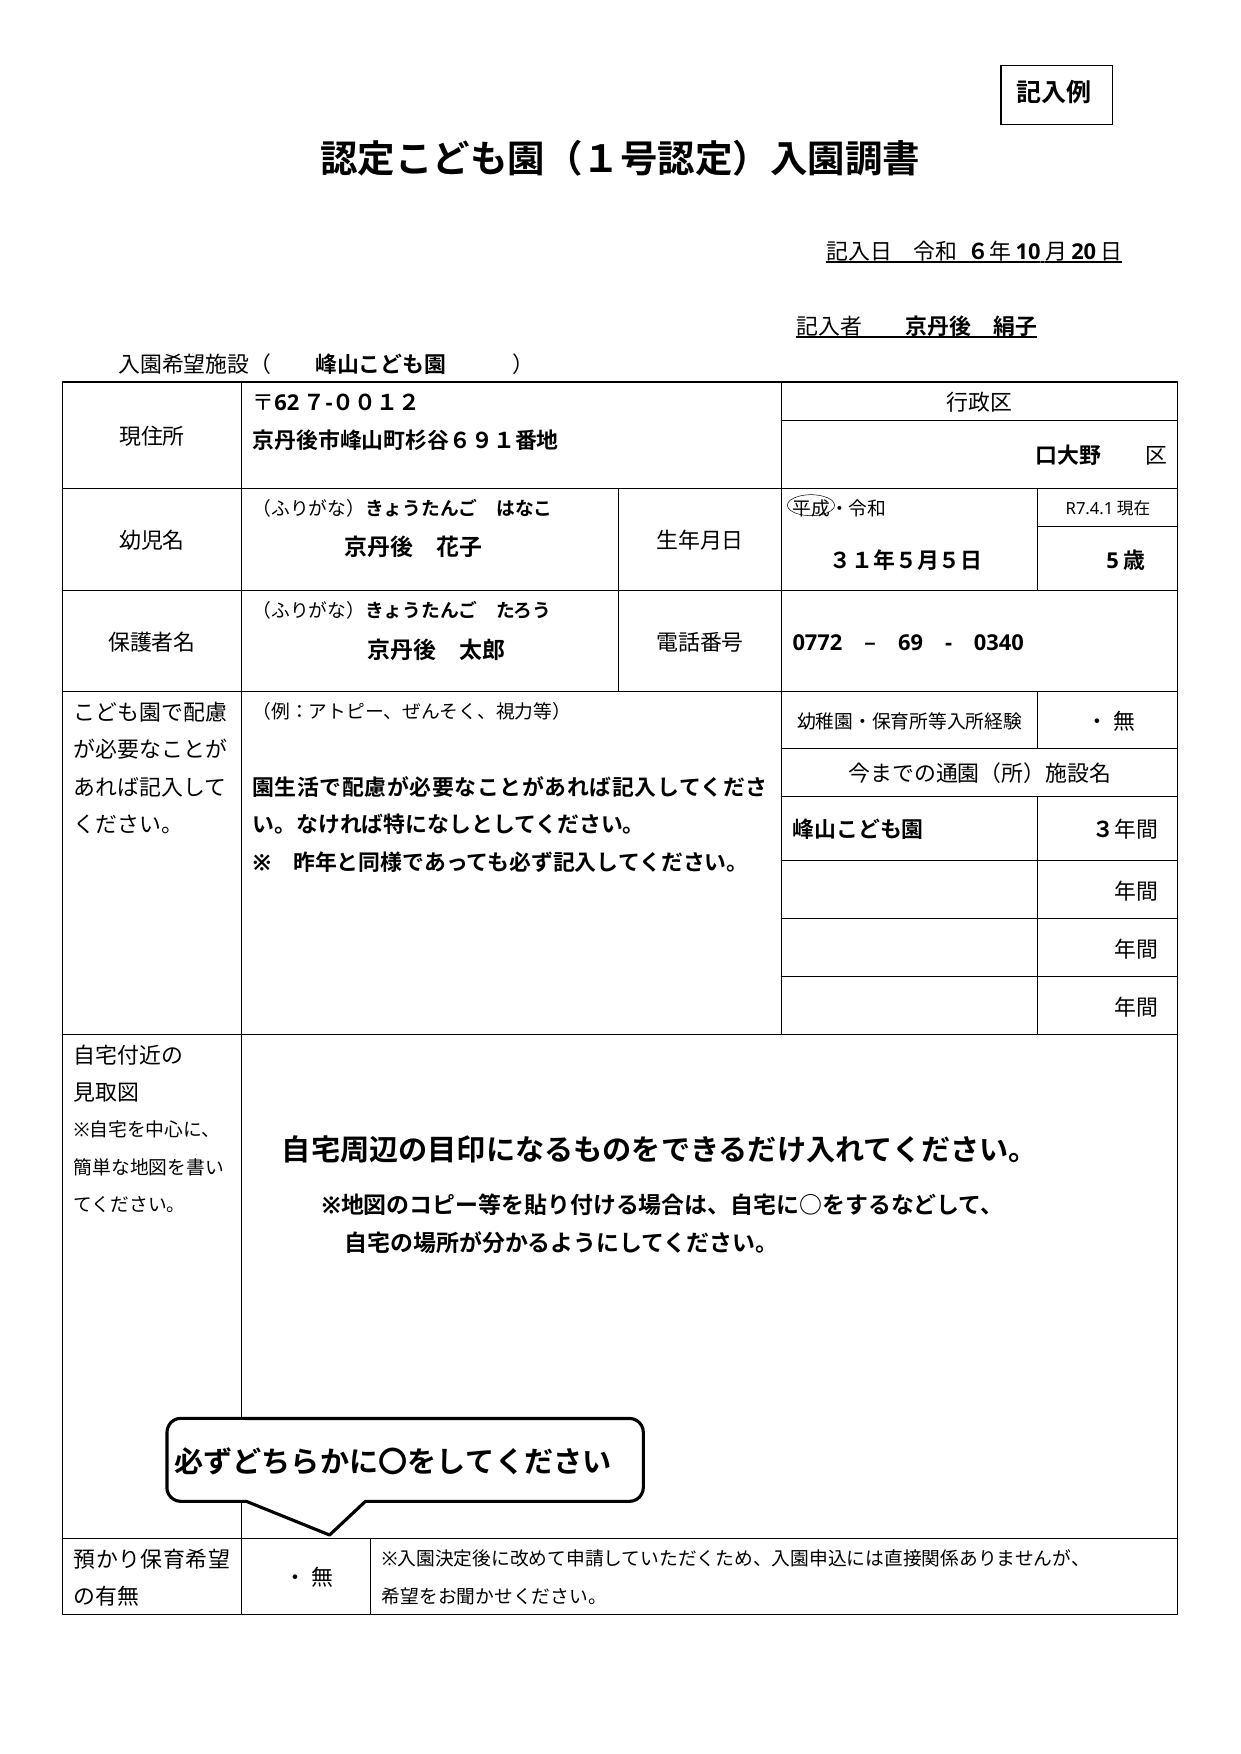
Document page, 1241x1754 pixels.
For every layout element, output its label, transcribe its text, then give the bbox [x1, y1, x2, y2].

table_cell [782, 861, 1037, 918]
table_cell 口大野 区 [782, 421, 1177, 488]
table_cell 平成・令和 [782, 489, 1037, 526]
table_cell 自宅周辺の目印になるものをできるだけ入れてください。 ※地図のコピー等を貼り付ける場合は、自宅に○をするなどして、 自宅の場所が分かるようにしてください。 [242, 1035, 1177, 1538]
text 記入日 令和 ６年10月20日 [118, 231, 1122, 269]
table_cell ・ 無 [1038, 692, 1177, 748]
table_cell 生年月日 [619, 489, 781, 590]
table_cell （ふりがな）きょうたんご たろう [242, 591, 618, 628]
table_cell [782, 919, 1037, 976]
table_cell こども園で配慮が必要なことがあれば記入してください。 [63, 692, 241, 1034]
table_cell 峰山こども園 [782, 797, 1037, 860]
table_cell 0772 – 69 - 0340 [782, 591, 1177, 691]
table_cell 今までの通園（所）施設名 [782, 749, 1177, 796]
table_cell ３年間 [1038, 797, 1177, 860]
table_cell 年間 [1038, 977, 1177, 1034]
table_cell 5歳 [1038, 527, 1177, 590]
table_cell 幼稚園・保育所等入所経験 [782, 692, 1037, 748]
table_cell 幼児名 [63, 489, 241, 590]
table_cell （ふりがな）きょうたんご はなこ [242, 489, 618, 526]
table_cell R7.4.1現在 [1038, 489, 1177, 526]
table_cell ３１年５月５日 [782, 526, 1037, 590]
table_header 〒62７-００１２ 京丹後市峰山町杉谷６９１番地 [242, 383, 781, 488]
table_cell 年間 [1038, 919, 1177, 976]
table_cell 保護者名 [63, 591, 241, 691]
table_cell ・ 無 [242, 1539, 370, 1614]
table_cell 年間 [1038, 861, 1177, 918]
table_header 現住所 [63, 383, 241, 488]
table_cell 電話番号 [619, 591, 781, 691]
table_cell 自宅付近の 見取図 ※自宅を中心に、簡単な地図を書いてください。 [63, 1035, 241, 1538]
text 入園希望施設（ 峰山こども園 ） [118, 344, 1122, 381]
table_cell 京丹後 太郎 [242, 629, 618, 691]
table_cell （例：アトピー、ぜんそく、視力等） 園生活で配慮が必要なことがあれば記入してください。なければ特になしとしてください。 ※ 昨年と同様であっても必ず記入してください。 [242, 692, 781, 1034]
text 記入者 京丹後 絹子 [118, 306, 1122, 344]
table_cell ※入園決定後に改めて申請していただくため、入園申込には直接関係ありませんが、 希望をお聞かせください。 [371, 1539, 1177, 1614]
table_cell [782, 977, 1037, 1034]
table_cell 京丹後 花子 [242, 526, 618, 590]
text 認定こども園（１号認定）入園調書 [118, 119, 1122, 194]
table_cell 預かり保育希望の有無 [63, 1539, 241, 1614]
table_header 行政区 [782, 383, 1177, 420]
